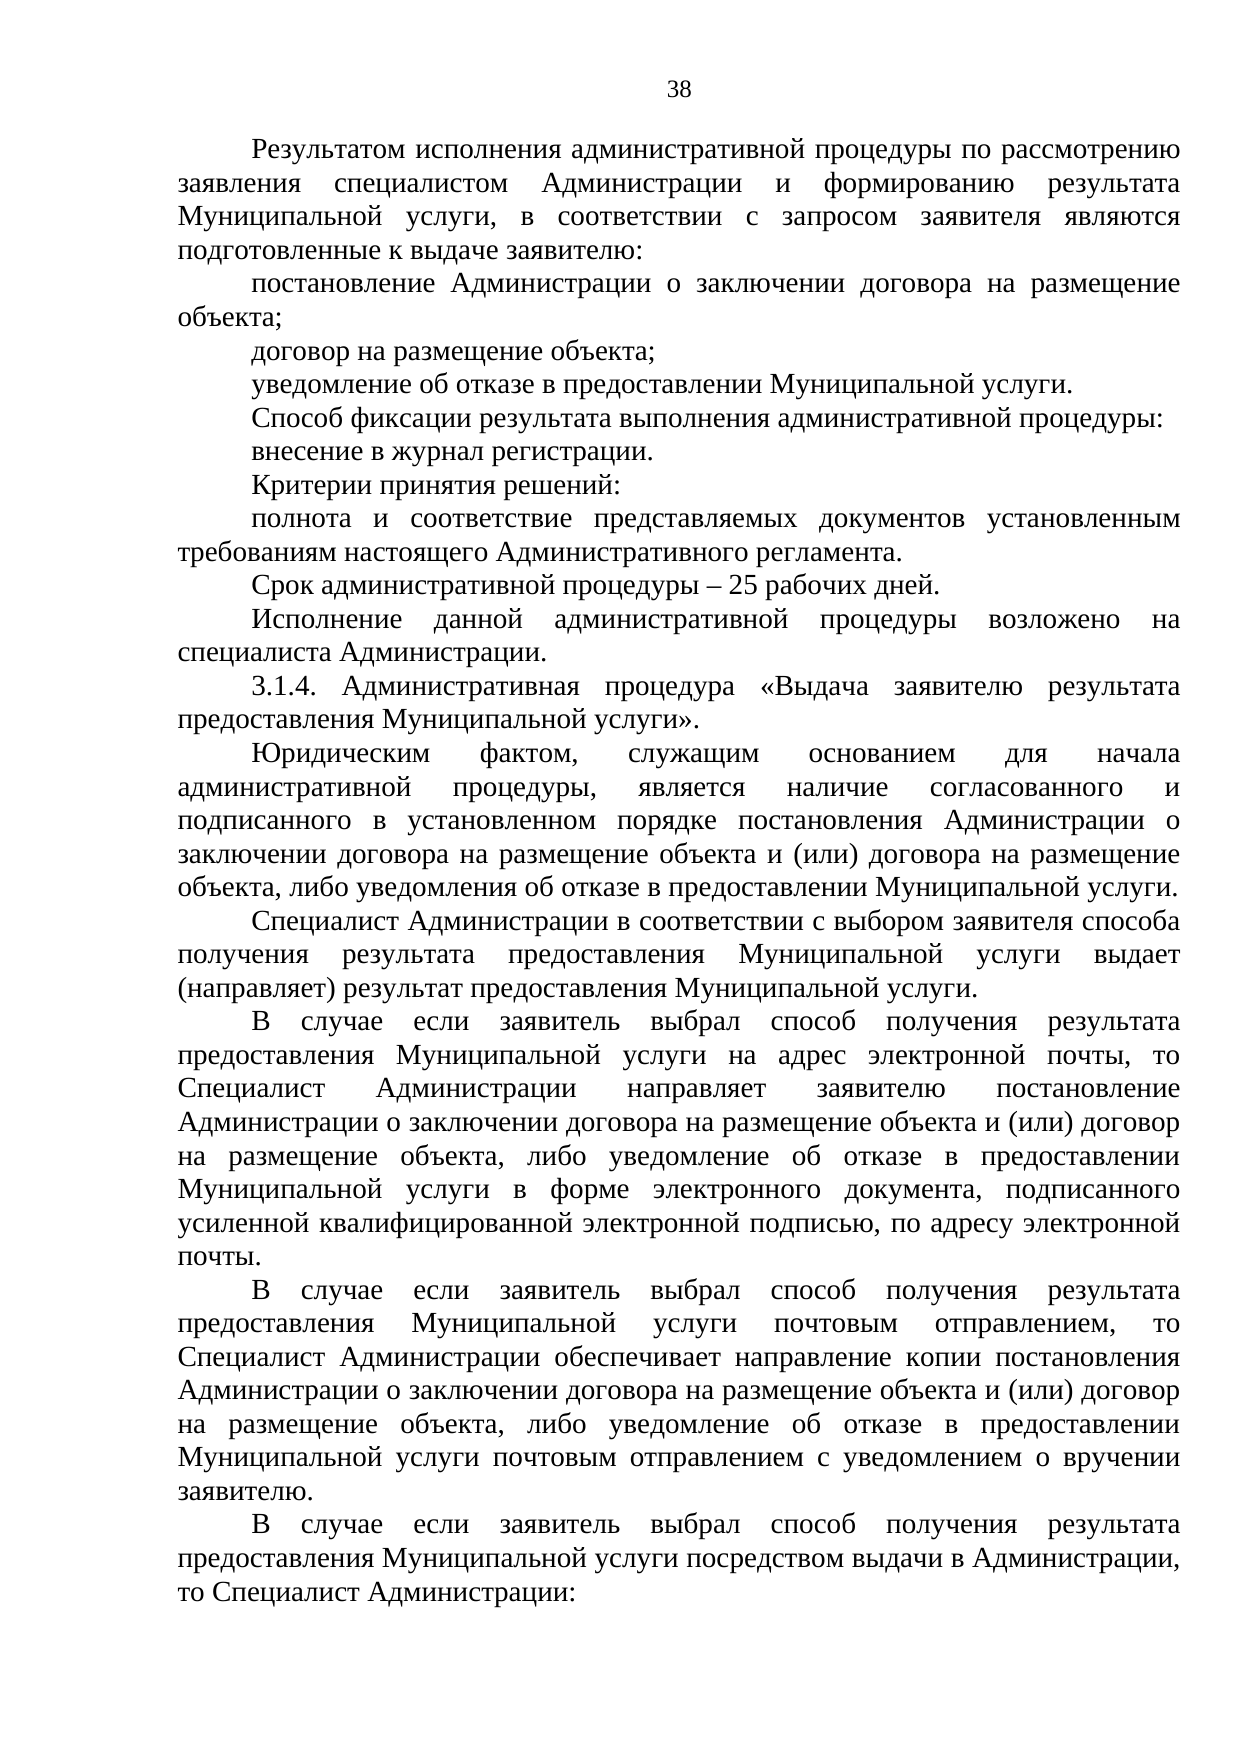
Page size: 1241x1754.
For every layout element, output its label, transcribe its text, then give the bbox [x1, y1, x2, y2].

text В случае если заявитель выбрал способ получения результата предоставления Муниципальной услуги почтовым отправлением, то Специалист Администрации обеспечивает направление копии постановления Администрации о заключении договора на размещение объекта и (или) договор на размещение объекта, либо уведомление об отказе в предоставлении Муниципальной услуги почтовым отправлением с уведомлением о вручении заявителю. [177, 1272, 1181, 1507]
text В случае если заявитель выбрал способ получения результата предоставления Муниципальной услуги на адрес электронной почты, то Специалист Администрации направляет заявителю постановление Администрации о заключении договора на размещение объекта и (или) договор на размещение объекта, либо уведомление об отказе в предоставлении Муниципальной услуги в форме электронного документа, подписанного усиленной квалифицированной электронной подписью, по адресу электронной почты. [177, 1003, 1181, 1272]
text Исполнение данной административной процедуры возложено на специалиста Администрации. [177, 601, 1181, 668]
text Способ фиксации результата выполнения административной процедуры: [177, 400, 1181, 433]
text Результатом исполнения административной процедуры по рассмотрению заявления специалистом Администрации и формированию результата Муниципальной услуги, в соответствии с запросом заявителя являются подготовленные к выдаче заявителю: [177, 131, 1181, 266]
text 3.1.4. Административная процедура «Выдача заявителю результата предоставления Муниципальной услуги». [177, 668, 1181, 735]
text уведомление об отказе в предоставлении Муниципальной услуги. [177, 366, 1181, 400]
text Критерии принятия решений: [177, 467, 1181, 500]
text внесение в журнал регистрации. [177, 433, 1181, 467]
text Юридическим фактом, служащим основанием для начала административной процедуры, является наличие согласованного и подписанного в установленном порядке постановления Администрации о заключении договора на размещение объекта и (или) договора на размещение объекта, либо уведомления об отказе в предоставлении Муниципальной услуги. [177, 735, 1181, 903]
text договор на размещение объекта; [177, 333, 1181, 366]
text полнота и соответствие представляемых документов установленным требованиям настоящего Административного регламента. [177, 500, 1181, 567]
text В случае если заявитель выбрал способ получения результата предоставления Муниципальной услуги посредством выдачи в Администрации, то Специалист Администрации: [177, 1507, 1181, 1607]
text Специалист Администрации в соответствии с выбором заявителя способа получения результата предоставления Муниципальной услуги выдает (направляет) результат предоставления Муниципальной услуги. [177, 903, 1181, 1003]
text постановление Администрации о заключении договора на размещение объекта; [177, 266, 1181, 333]
text Срок административной процедуры – 25 рабочих дней. [177, 567, 1181, 601]
